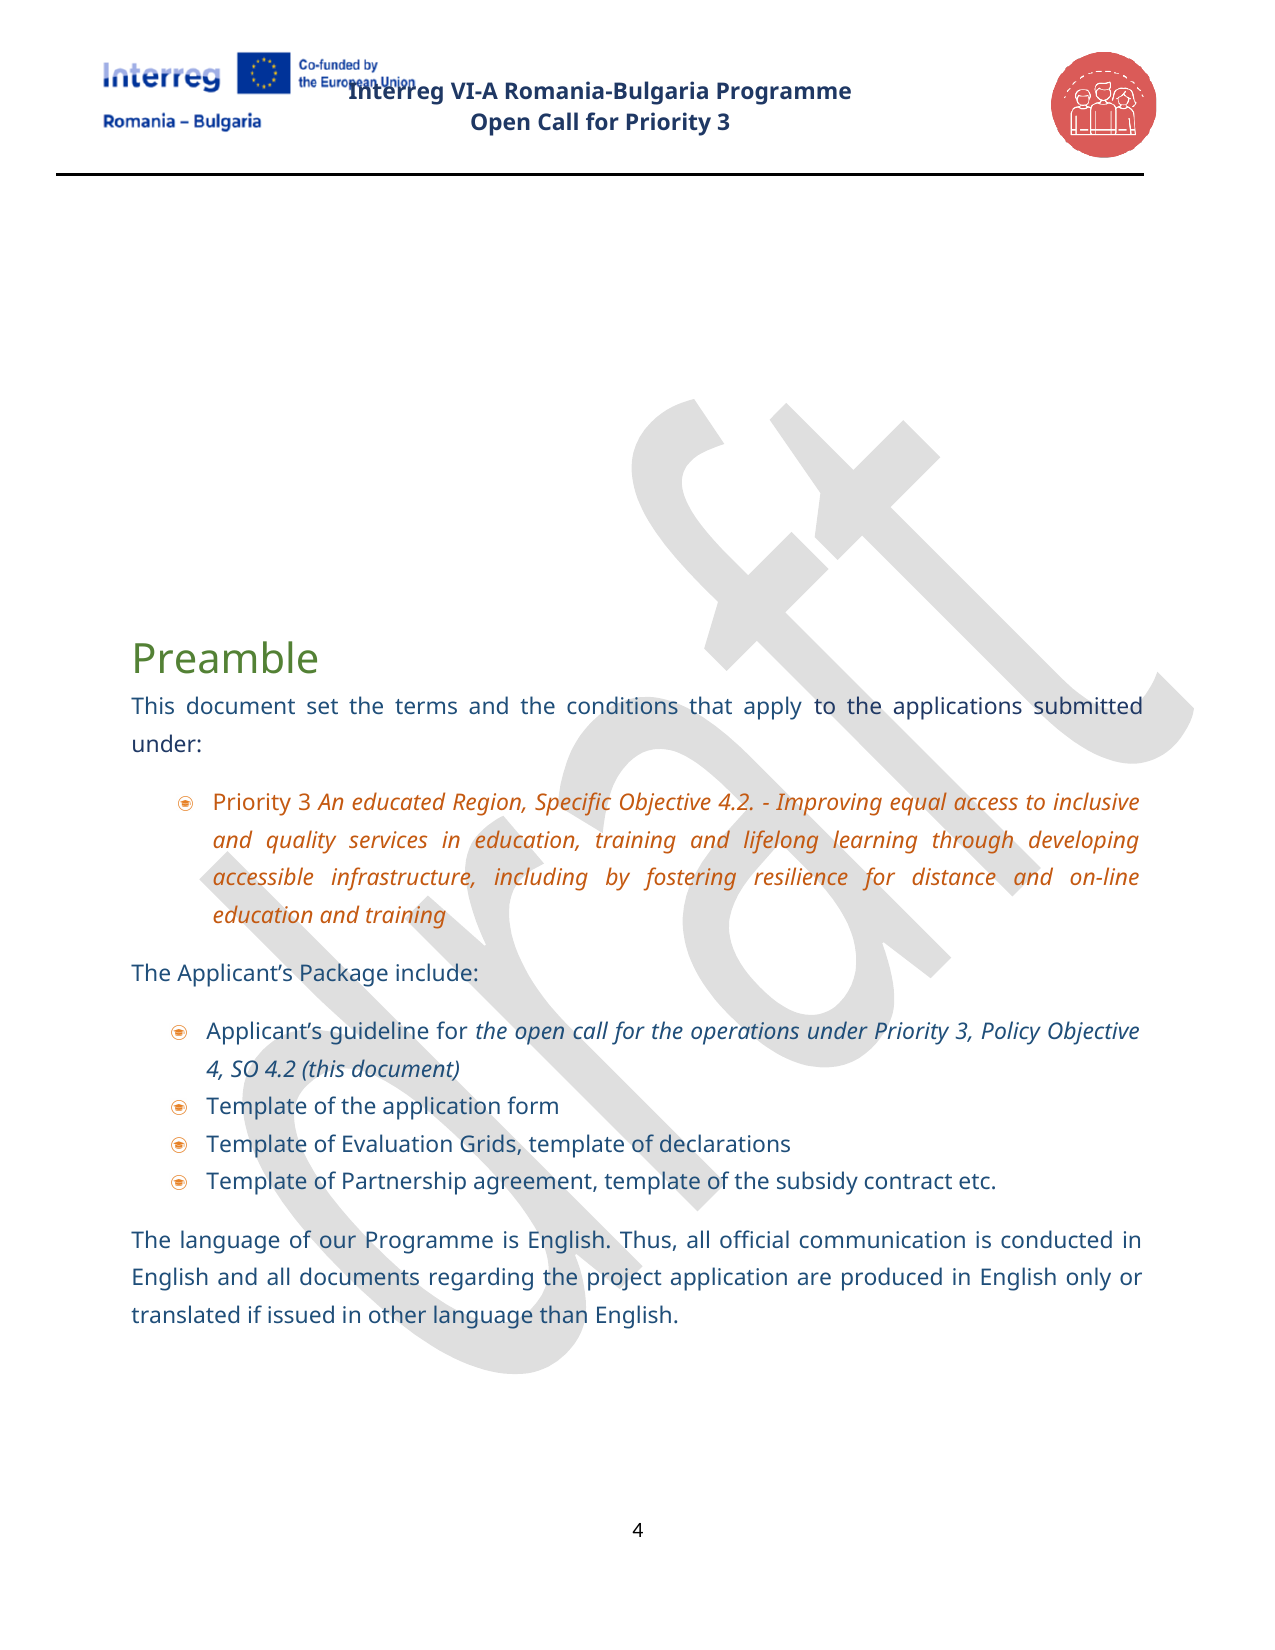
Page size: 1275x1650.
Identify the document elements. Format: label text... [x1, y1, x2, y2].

list Template of Partnership agreement, template of the subsidy contract etc. [169, 1165, 1144, 1197]
list Applicant’s guideline for the open call for the operations under Priority 3, Policy Objective 4, SO 4.2 (this document) [169, 1015, 1144, 1084]
picture [1050, 51, 1157, 158]
subtitle Preamble [131, 629, 1144, 686]
list Priority 3 An educated Region, Specific Objective 4.2. - Improving equal access to inclusive and quality services in education, training and lifelong learning through developing accessible infrastructure, including by fostering resilience for distance and on-line education and training [175, 786, 1144, 930]
picture [169, 1173, 187, 1190]
picture [102, 49, 416, 139]
text The language of our Programme is English. Thus, all official communication is conducted in English and all documents regarding the project application are produced in English only or translated if issued in other language than English. [131, 1224, 1144, 1330]
picture [169, 1135, 187, 1153]
picture [169, 1098, 187, 1115]
text This document set the terms and the conditions that apply to the applications submitted under: [131, 690, 1144, 759]
picture [169, 1023, 187, 1040]
text The Applicant’s Package include: [131, 957, 1144, 988]
picture [176, 794, 193, 811]
list Template of the application form [169, 1090, 1144, 1122]
list Template of Evaluation Grids, template of declarations [169, 1128, 1144, 1159]
